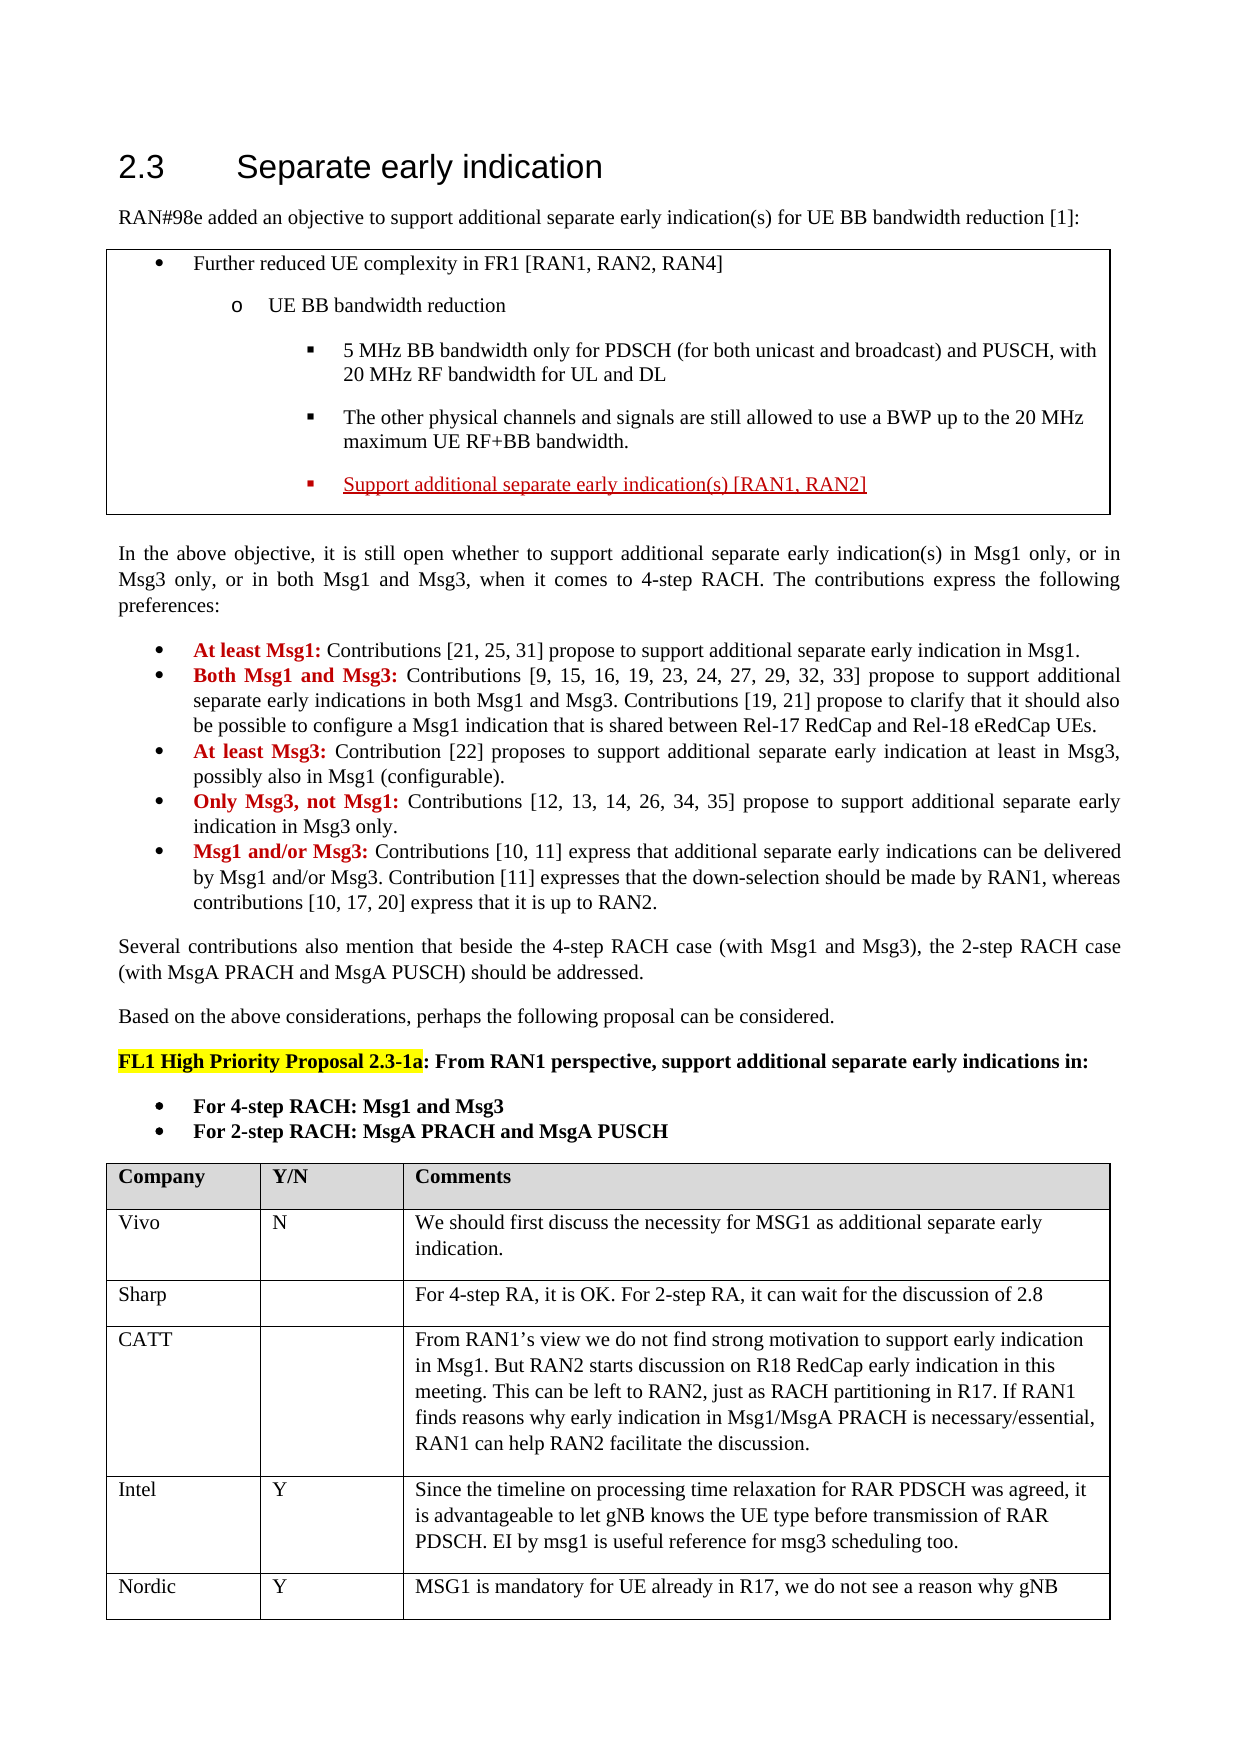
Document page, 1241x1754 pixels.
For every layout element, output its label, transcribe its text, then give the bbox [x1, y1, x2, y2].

table_header Further reduced UE complexity in FR1 [RAN1, RAN2, RAN4] UE BB bandwidth reduction 5 MHz BB bandwidth only for PDSCH (for both unicast and broadcast) and PUSCH, with 20 MHz RF bandwidth for UL and DL The other physical channels and signals are still allowed to use a BWP up to the 20 MHz maximum UE RF+BB bandwidth. Support additional separate early indication(s) [RAN1, RAN2] [107, 250, 1109, 514]
table_cell Nordic [107, 1574, 260, 1619]
table_cell Vivo [107, 1210, 260, 1280]
list At least Msg3: Contribution [22] proposes to support additional separate early indication at least in Msg3, possibly also in Msg1 (configurable). [156, 739, 1122, 788]
list Both Msg1 and Msg3: Contributions [9, 15, 16, 19, 23, 24, 27, 29, 32, 33] propose to support additional separate early indications in both Msg1 and Msg3. Contributions [19, 21] propose to clarify that it should also be possible to configure a Msg1 indication that is shared between Rel-17 RedCap and Rel-18 eRedCap UEs. [156, 663, 1122, 737]
table_cell [261, 1327, 403, 1476]
table_cell We should first discuss the necessity for MSG1 as additional separate early indication. [404, 1210, 1109, 1280]
table_cell N [261, 1210, 403, 1280]
list Msg1 and/or Msg3: Contributions [10, 11] express that additional separate early indications can be delivered by Msg1 and/or Msg3. Contribution [11] expresses that the down-selection should be made by RAN1, whereas contributions [10, 17, 20] express that it is up to RAN2. [156, 839, 1122, 914]
text Several contributions also mention that beside the 4-step RACH case (with Msg1 and Msg3), the 2-step RACH case (with MsgA PRACH and MsgA PUSCH) should be addressed. [118, 934, 1122, 984]
table_cell [261, 1281, 403, 1326]
table_header Y/N [261, 1164, 403, 1209]
table_cell From RAN1’s view we do not find strong motivation to support early indication in Msg1. But RAN2 starts discussion on R18 RedCap early indication in this meeting. This can be left to RAN2, just as RACH partitioning in R17. If RAN1 finds reasons why early indication in Msg1/MsgA PRACH is necessary/essential, RAN1 can help RAN2 facilitate the discussion. [404, 1327, 1109, 1476]
text 2.3 Separate early indication [118, 147, 1122, 186]
table_cell Y [261, 1477, 403, 1573]
table_cell Intel [107, 1477, 260, 1573]
text Based on the above considerations, perhaps the following proposal can be considered. [118, 1004, 1122, 1028]
list Only Msg3, not Msg1: Contributions [12, 13, 14, 26, 34, 35] propose to support additional separate early indication in Msg3 only. [156, 789, 1122, 838]
table_cell CATT [107, 1327, 260, 1476]
table_cell For 4-step RA, it is OK. For 2-step RA, it can wait for the discussion of 2.8 [404, 1281, 1109, 1326]
text FL1 High Priority Proposal 2.3-1a: From RAN1 perspective, support additional separate early indications in: [423, 1049, 1122, 1073]
table_header Comments [404, 1164, 1109, 1209]
list For 2-step RACH: MsgA PRACH and MsgA PUSCH [156, 1119, 1122, 1143]
list For 4-step RACH: Msg1 and Msg3 [156, 1094, 1122, 1118]
list At least Msg1: Contributions [21, 25, 31] propose to support additional separate early indication in Msg1. [156, 638, 1122, 662]
table_cell Sharp [107, 1281, 260, 1326]
table_cell Y [261, 1574, 403, 1619]
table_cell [404, 1574, 1109, 1619]
table_cell Since the timeline on processing time relaxation for RAR PDSCH was agreed, it is advantageable to let gNB knows the UE type before transmission of RAR PDSCH. EI by msg1 is useful reference for msg3 scheduling too. [404, 1477, 1109, 1573]
table_header Company [107, 1164, 260, 1209]
text In the above objective, it is still open whether to support additional separate early indication(s) in Msg1 only, or in Msg3 only, or in both Msg1 and Msg3, when it comes to 4-step RACH. The contributions express the following preferences: [118, 515, 1122, 617]
text RAN#98e added an objective to support additional separate early indication(s) for UE BB bandwidth reduction [1]: [118, 205, 1122, 229]
